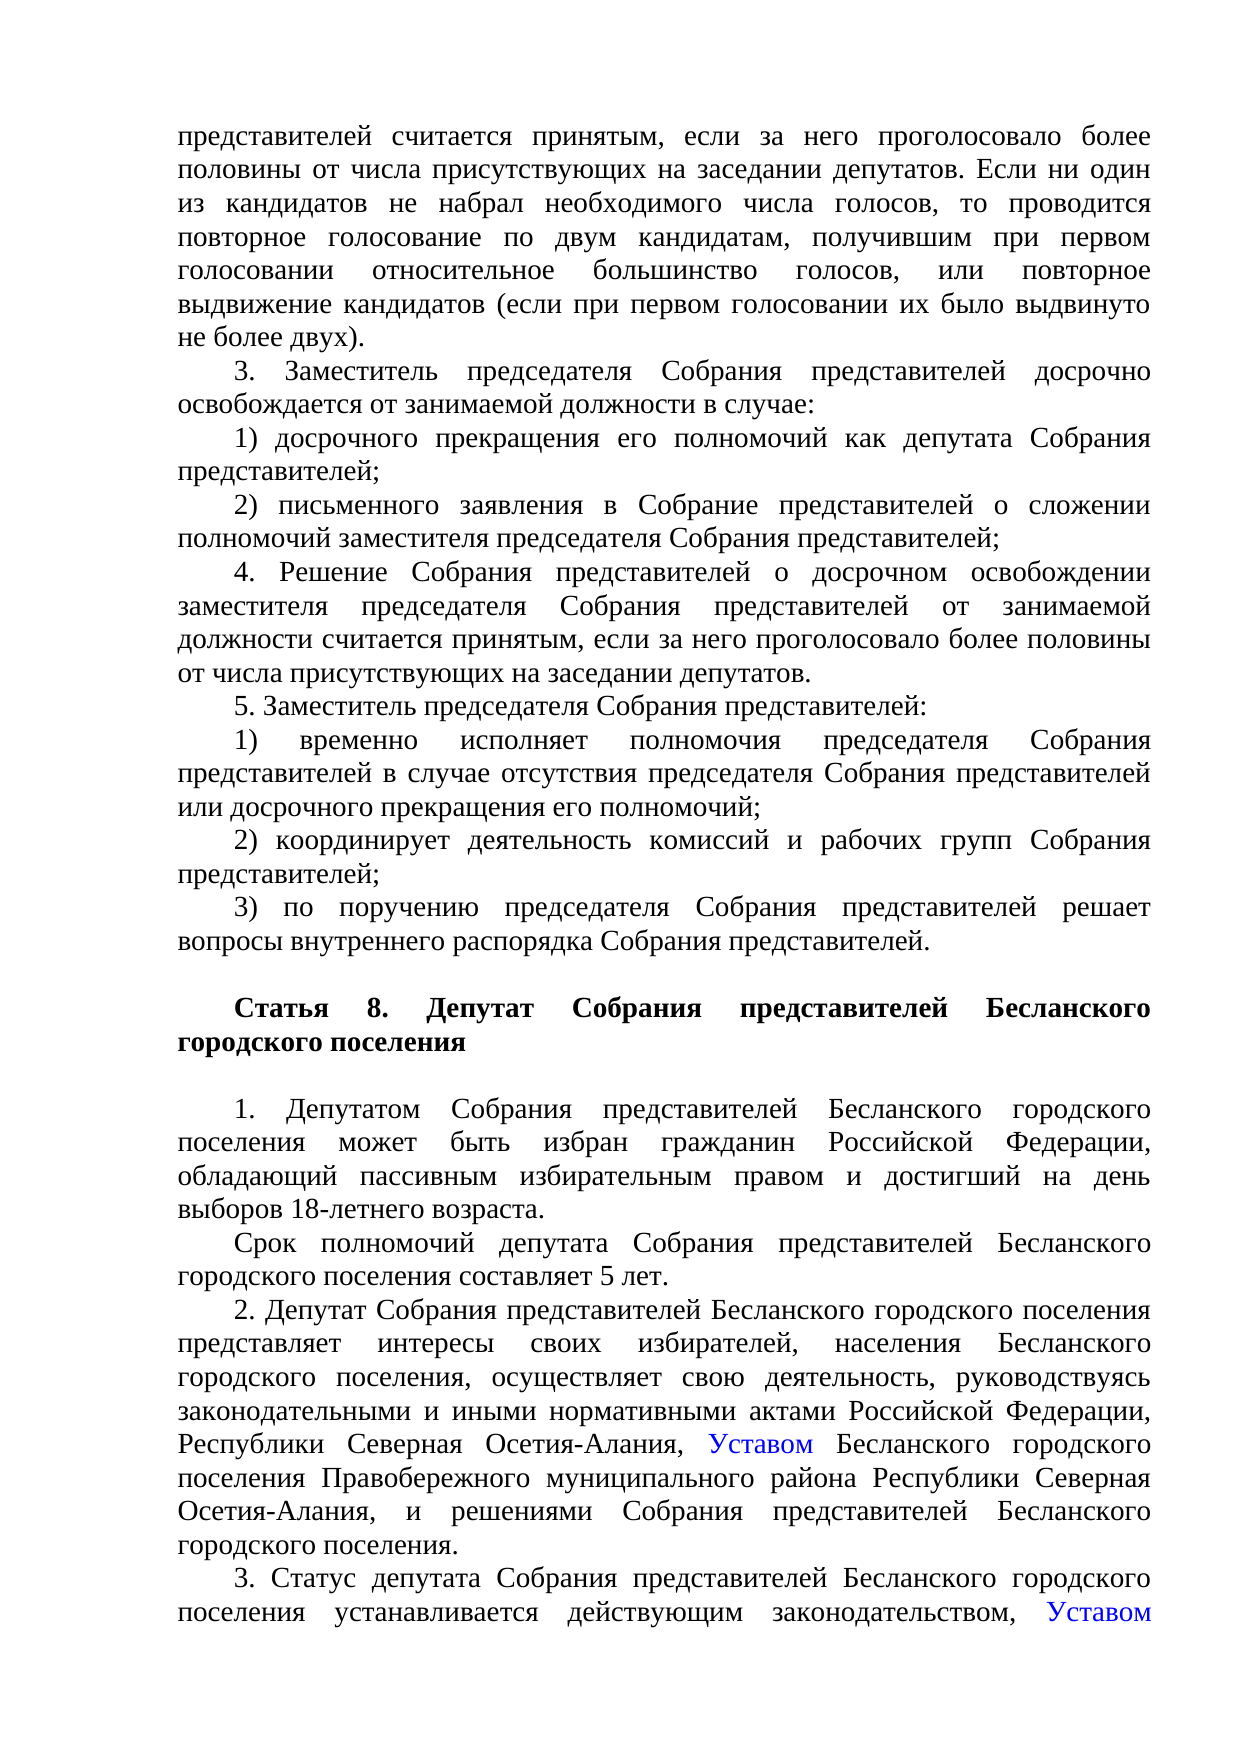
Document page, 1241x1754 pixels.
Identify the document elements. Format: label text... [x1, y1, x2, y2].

text 2) координирует деятельность комиссий и рабочих групп Собрания представителей; [177, 822, 1152, 889]
text 2. Депутат Собрания представителей Бесланского городского поселения представляет интересы своих избирателей, населения Бесланского городского поселения, осуществляет свою деятельность, руководствуясь законодательными и иными нормативными актами Российской Федерации, Республики Северная Осетия-Алания, Уставом Бесланского городского поселения Правобережного муниципального района Республики Северная Осетия-Алания, и решениями Собрания представителей Бесланского городского поселения. [177, 1292, 1152, 1560]
text 5. Заместитель председателя Собрания представителей: [177, 688, 1152, 722]
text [177, 1560, 1152, 1627]
text 1. Депутатом Собрания представителей Бесланского городского поселения может быть избран гражданин Российской Федерации, обладающий пассивным избирательным правом и достигший на день выборов 18-летнего возраста. [177, 1091, 1152, 1225]
text 4. Решение Собрания представителей о досрочном освобождении заместителя председателя Собрания представителей от занимаемой должности считается принятым, если за него проголосовало более половины от числа присутствующих на заседании депутатов. [177, 554, 1152, 688]
text 3) по поручению председателя Собрания представителей решает вопросы внутреннего распорядка Собрания представителей. [177, 889, 1152, 957]
text Статья 8. Депутат Собрания представителей Бесланского городского поселения [177, 990, 1152, 1057]
text 2) письменного заявления в Собрание представителей о сложении полномочий заместителя председателя Собрания представителей; [177, 487, 1152, 554]
text 3. Заместитель председателя Собрания представителей досрочно освобождается от занимаемой должности в случае: [177, 353, 1152, 420]
text Срок полномочий депутата Собрания представителей Бесланского городского поселения составляет 5 лет. [177, 1225, 1152, 1292]
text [177, 118, 1152, 353]
text 1) временно исполняет полномочия председателя Собрания представителей в случае отсутствия председателя Собрания представителей или досрочного прекращения его полномочий; [177, 722, 1152, 822]
text 1) досрочного прекращения его полномочий как депутата Собрания представителей; [177, 420, 1152, 487]
